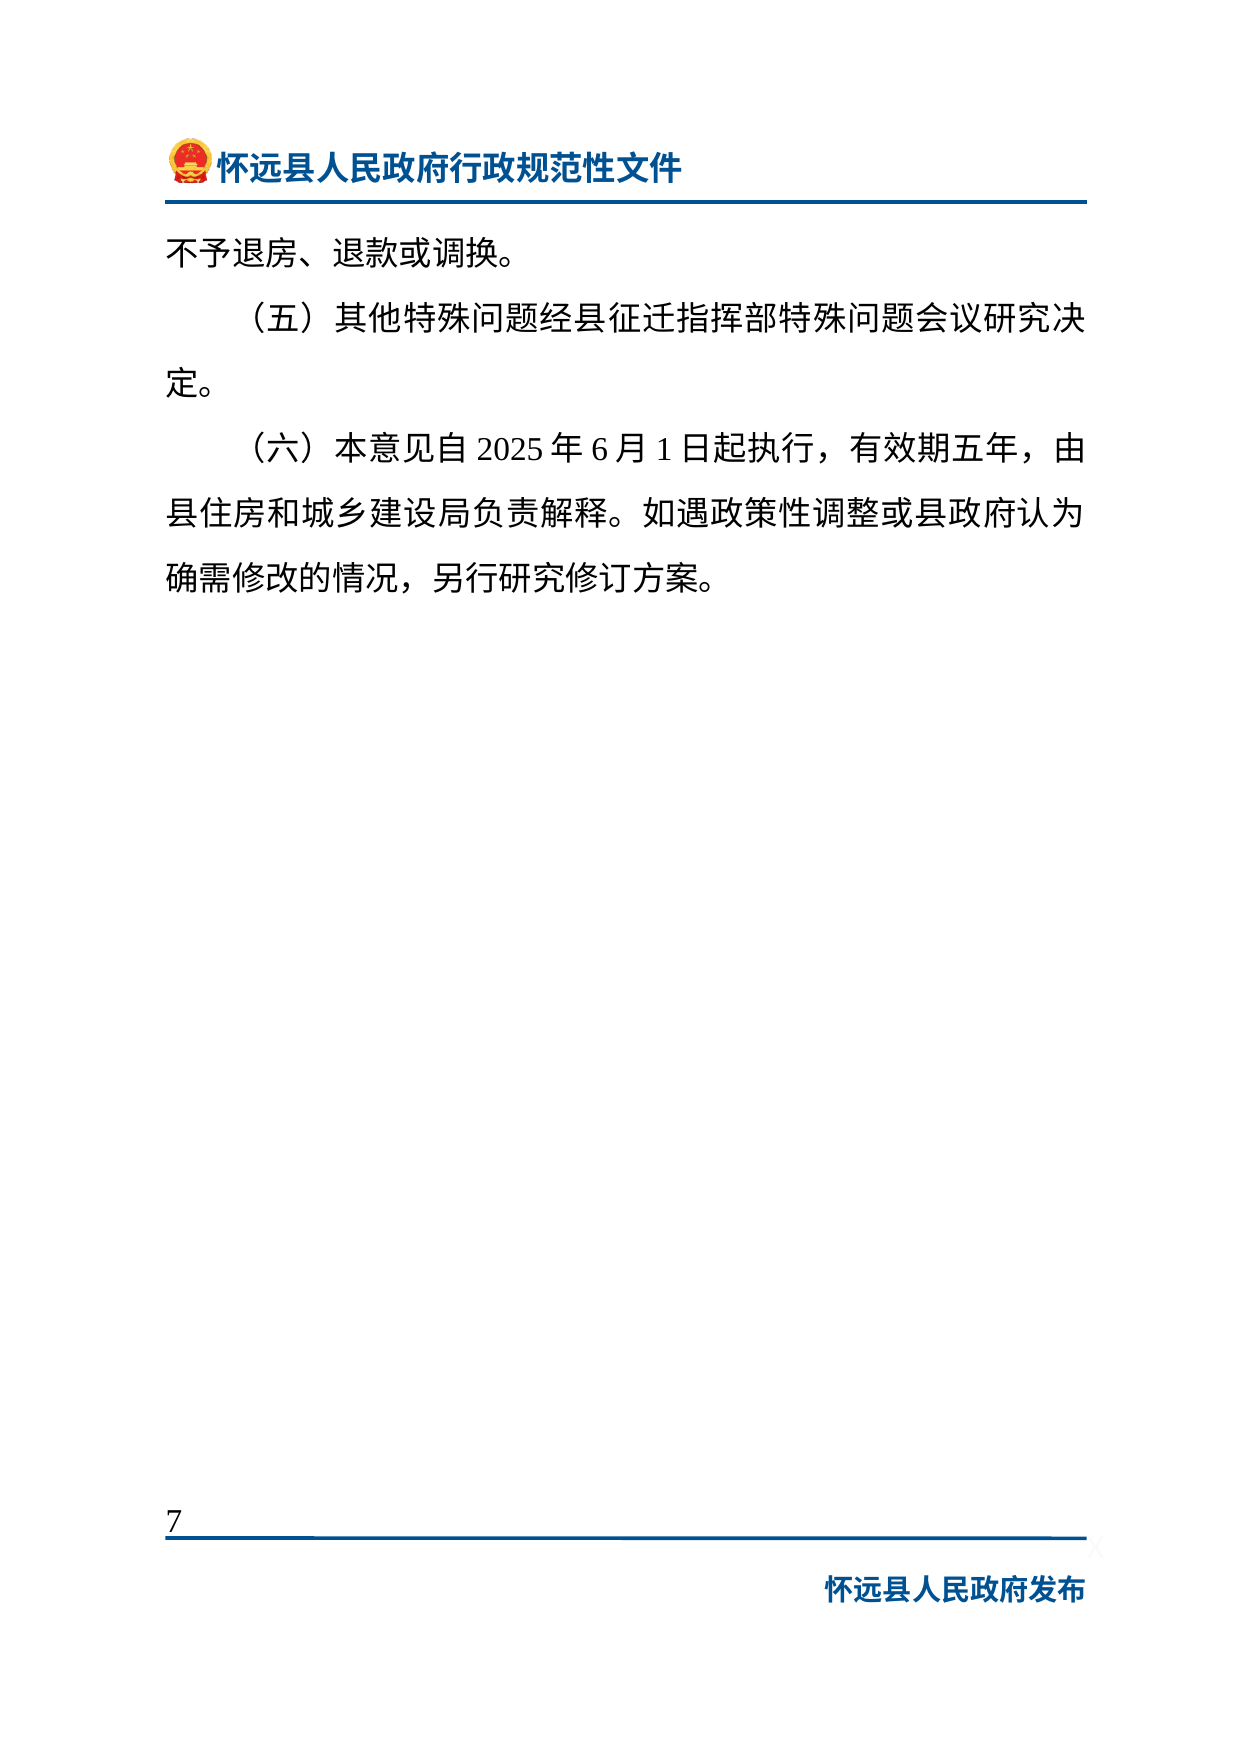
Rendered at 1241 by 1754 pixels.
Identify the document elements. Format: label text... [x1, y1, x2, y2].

text （五）其他特殊问题经县征迁指挥部特殊问题会议研究决定。 [165, 284, 1087, 414]
text （六）本意见自2025年6月1日起执行，有效期五年，由县住房和城乡建设局负责解释。如遇政策性调整或县政府认为确需修改的情况，另行研究修订方案。 [165, 414, 1087, 609]
text （四）持票人签订房屋买卖备案合同后，所购房屋原则上不予退房、退款或调换。 [165, 219, 1087, 284]
picture [165, 136, 216, 187]
